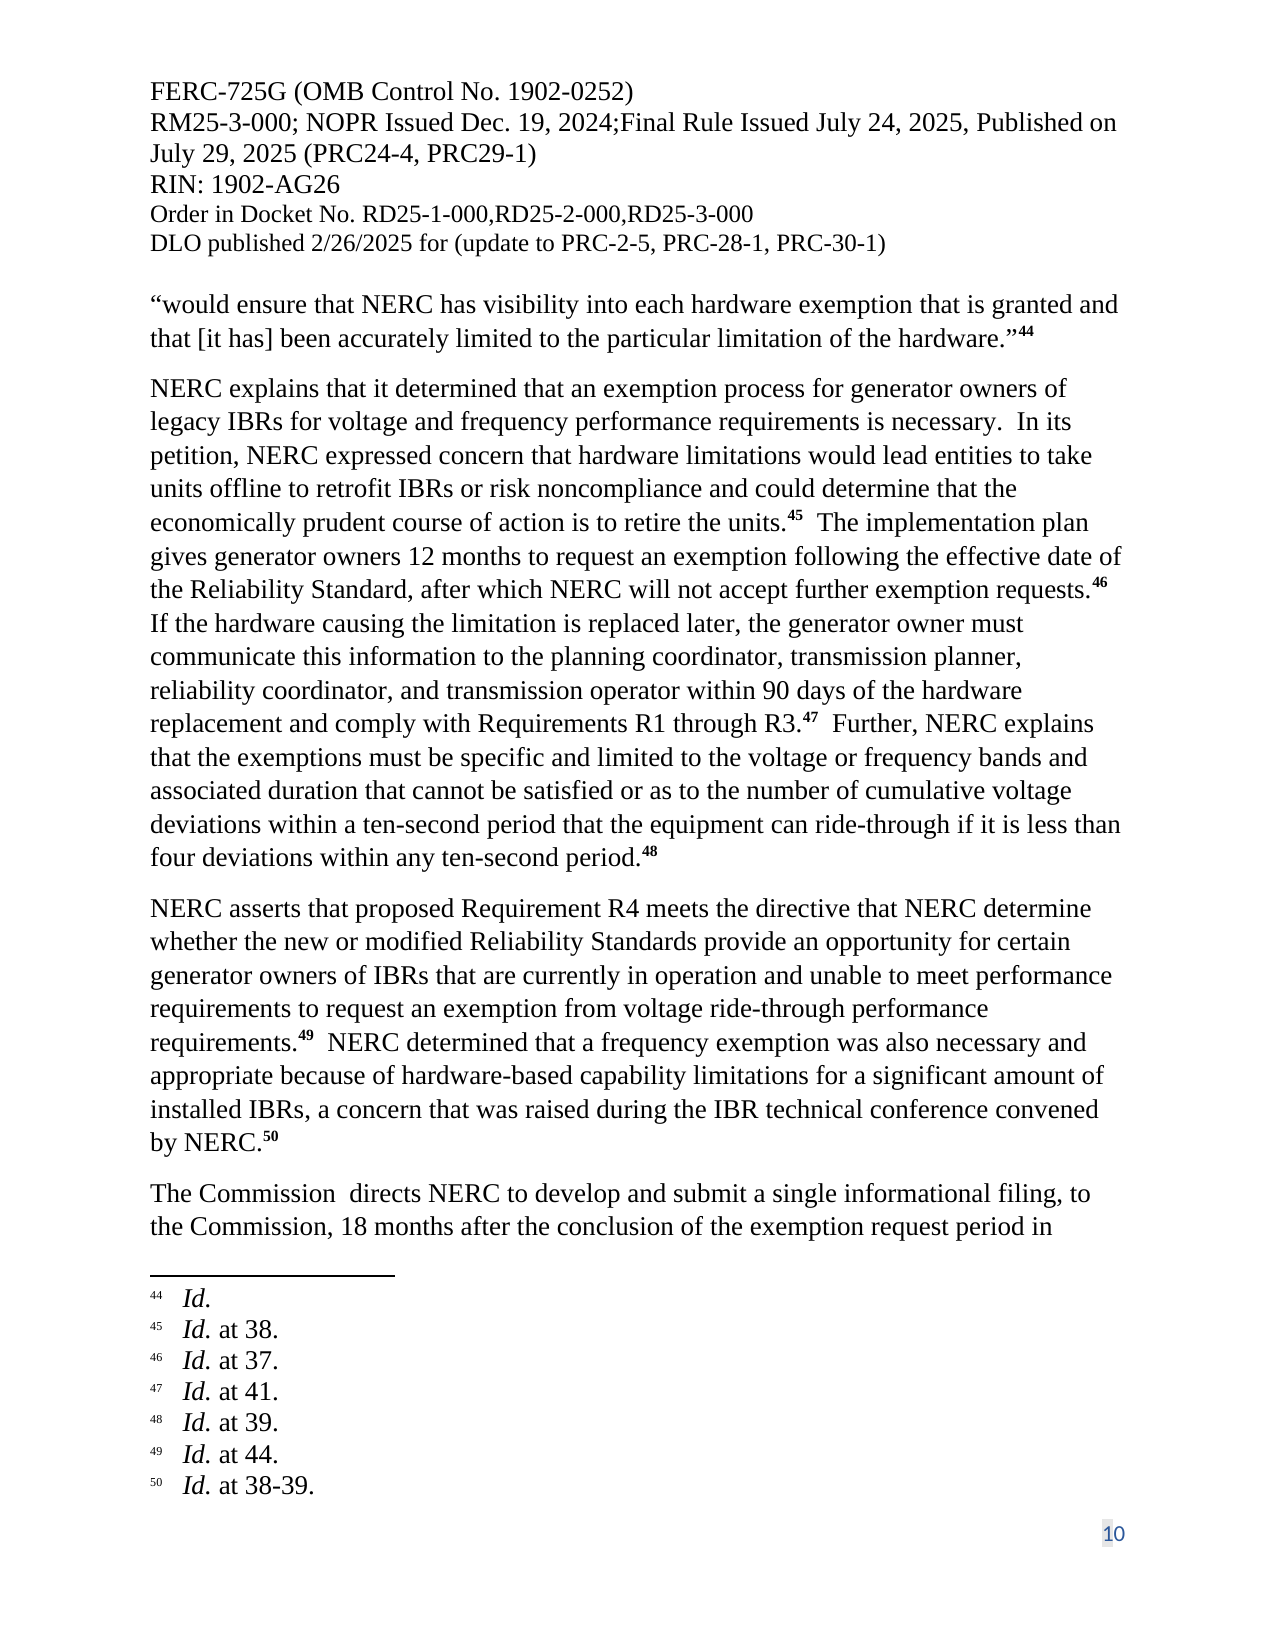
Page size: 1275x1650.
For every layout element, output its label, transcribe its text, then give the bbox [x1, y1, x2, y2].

text NERC explains that it determined that an exemption process for generator owners of legacy IBRs for voltage and frequency performance requirements is necessary. In its petition, NERC expressed concern that hardware limitations would lead entities to take units offline to retrofit IBRs or risk noncompliance and could determine that the economically prudent course of action is to retire the units. The implementation plan gives generator owners 12 months to request an exemption following the effective date of the Reliability Standard, after which NERC will not accept further exemption requests. If the hardware causing the limitation is replaced later, the generator owner must communicate this information to the planning coordinator, transmission planner, reliability coordinator, and transmission operator within 90 days of the hardware replacement and comply with Requirements R1 through R3. Further, NERC explains that the exemptions must be specific and limited to the voltage or frequency bands and associated duration that cannot be satisfied or as to the number of cumulative voltage deviations within a ten-second period that the equipment can ride-through if it is less than four deviations within any ten-second period. [150, 372, 1125, 873]
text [150, 288, 1125, 353]
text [150, 1177, 1125, 1241]
text NERC asserts that proposed Requirement R4 meets the directive that NERC determine whether the new or modified Reliability Standards provide an opportunity for certain generator owners of IBRs that are currently in operation and unable to meet performance requirements to request an exemption from voltage ride-through performance requirements. NERC determined that a frequency exemption was also necessary and appropriate because of hardware-based capability limitations for a significant amount of installed IBRs, a concern that was raised during the IBR technical conference convened by NERC. [150, 892, 1125, 1158]
